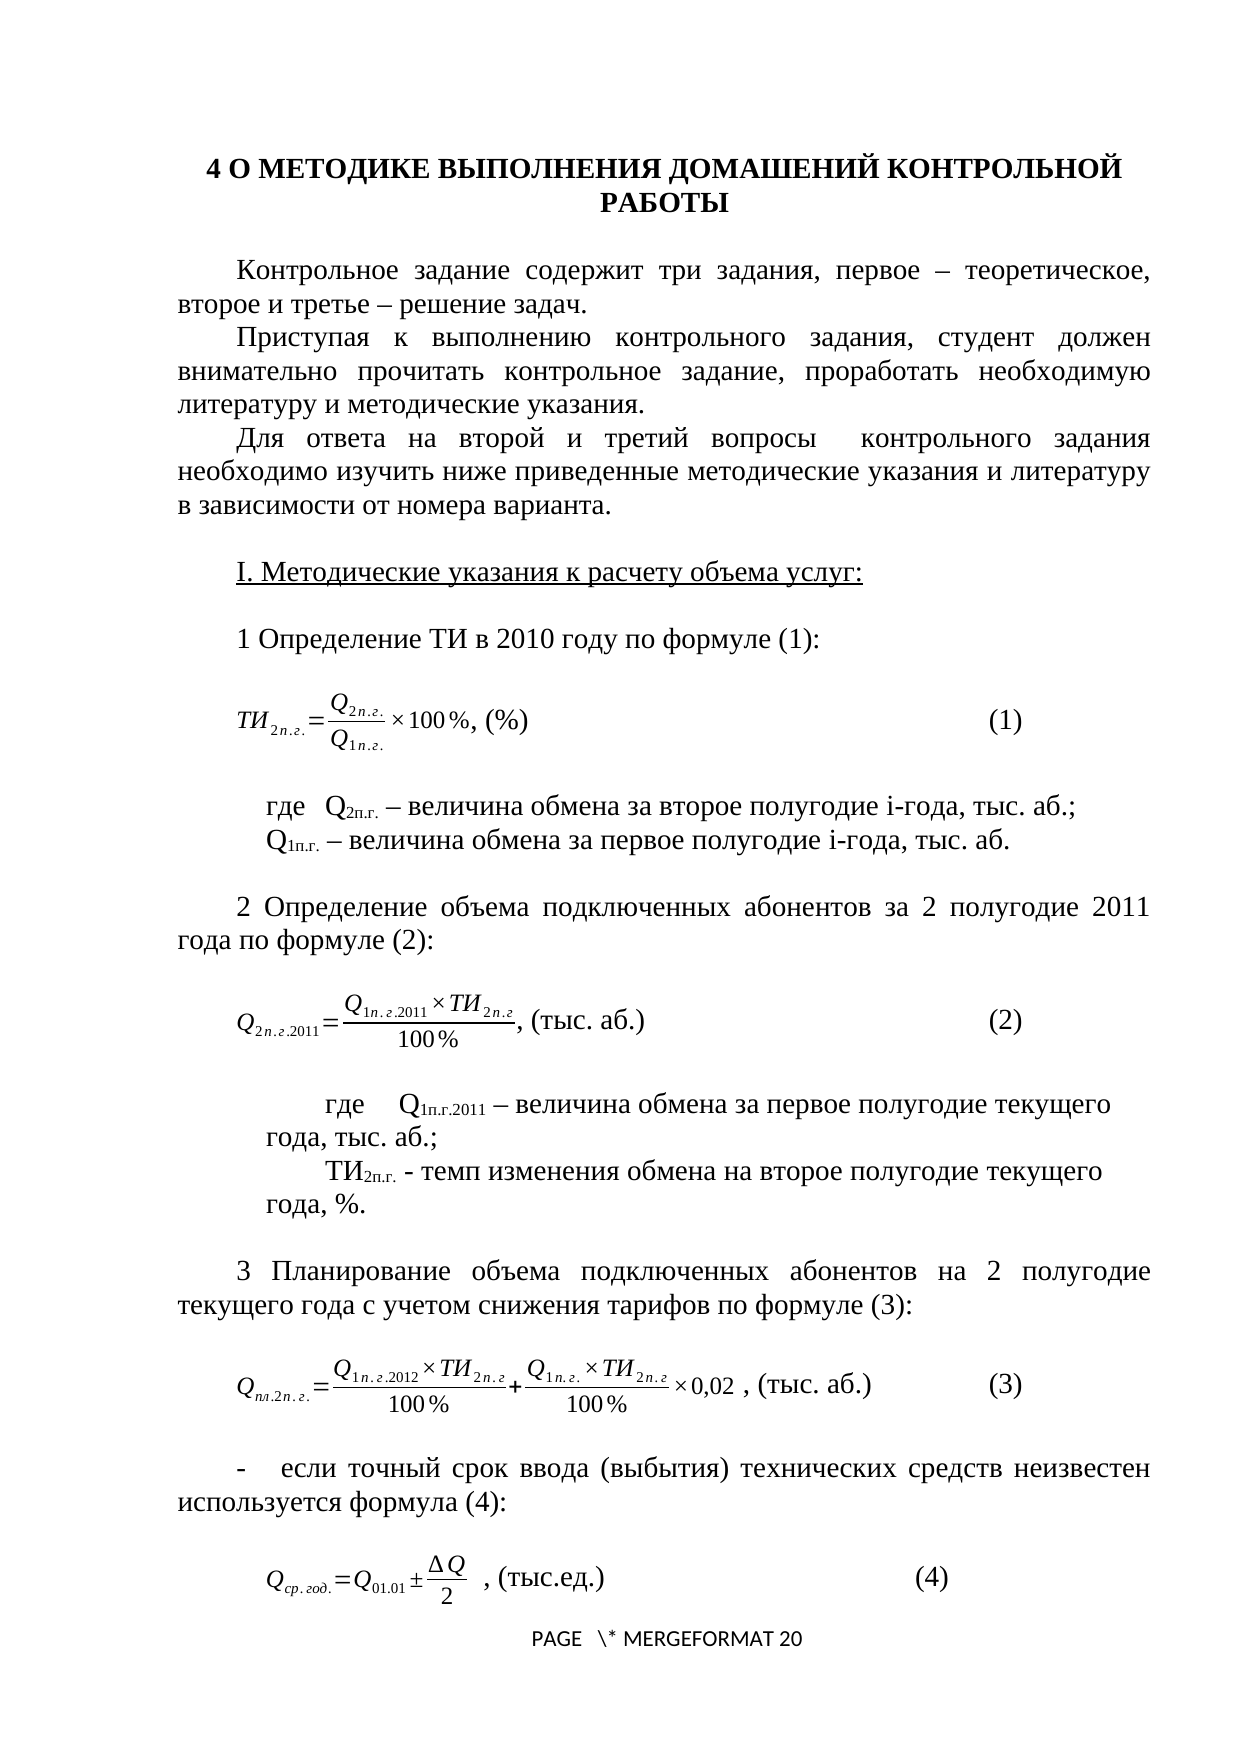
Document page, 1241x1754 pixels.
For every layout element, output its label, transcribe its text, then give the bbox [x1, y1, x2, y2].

text Q1п.г. – величина обмена за первое полугодие i-года, тыс. аб. [207, 822, 1152, 855]
text ТИ2п.г. - темп изменения обмена на второе полугодие текущего года, %. [266, 1153, 1152, 1220]
text I. Методические указания к расчету объема услуг: [177, 554, 1152, 588]
list , (%) (1) [177, 688, 1152, 755]
list , (тыс. аб.) (2) [177, 989, 1152, 1052]
text , (тыс.ед.) (4) [207, 1551, 1152, 1610]
list , (тыс. аб.) (3) [177, 1354, 1152, 1417]
text 1 Определение ТИ в 2010 году по формуле (1): [177, 621, 1152, 655]
text 2 Определение объема подключенных абонентов за 2 полугодие 2011 года по формуле (2): [177, 889, 1152, 956]
text где Q2п.г. – величина обмена за второе полугодие i-года, тыс. аб.; [207, 788, 1152, 822]
text Контрольное задание содержит три задания, первое – теоретическое, второе и третье – решение задач. [177, 252, 1152, 319]
text 4 О МЕТОДИКЕ ВЫПОЛНЕНИЯ ДОМАШЕНИЙ КОНТРОЛЬНОЙ РАБОТЫ [177, 152, 1152, 219]
text 3 Планирование объема подключенных абонентов на 2 полугодие текущего года с учетом снижения тарифов по формуле (3): [177, 1253, 1152, 1321]
text Приступая к выполнению контрольного задания, студент должен внимательно прочитать контрольное задание, проработать необходимую литературу и методические указания. [177, 319, 1152, 420]
text где Q1п.г.2011 – величина обмена за первое полугодие текущего года, тыс. аб.; [266, 1086, 1152, 1153]
list если точный срок ввода (выбытия) технических средств неизвестен используется формула (4): [177, 1450, 1152, 1517]
text Для ответа на второй и третий вопросы контрольного задания необходимо изучить ниже приведенные методические указания и литературу в зависимости от номера варианта. [177, 420, 1152, 521]
